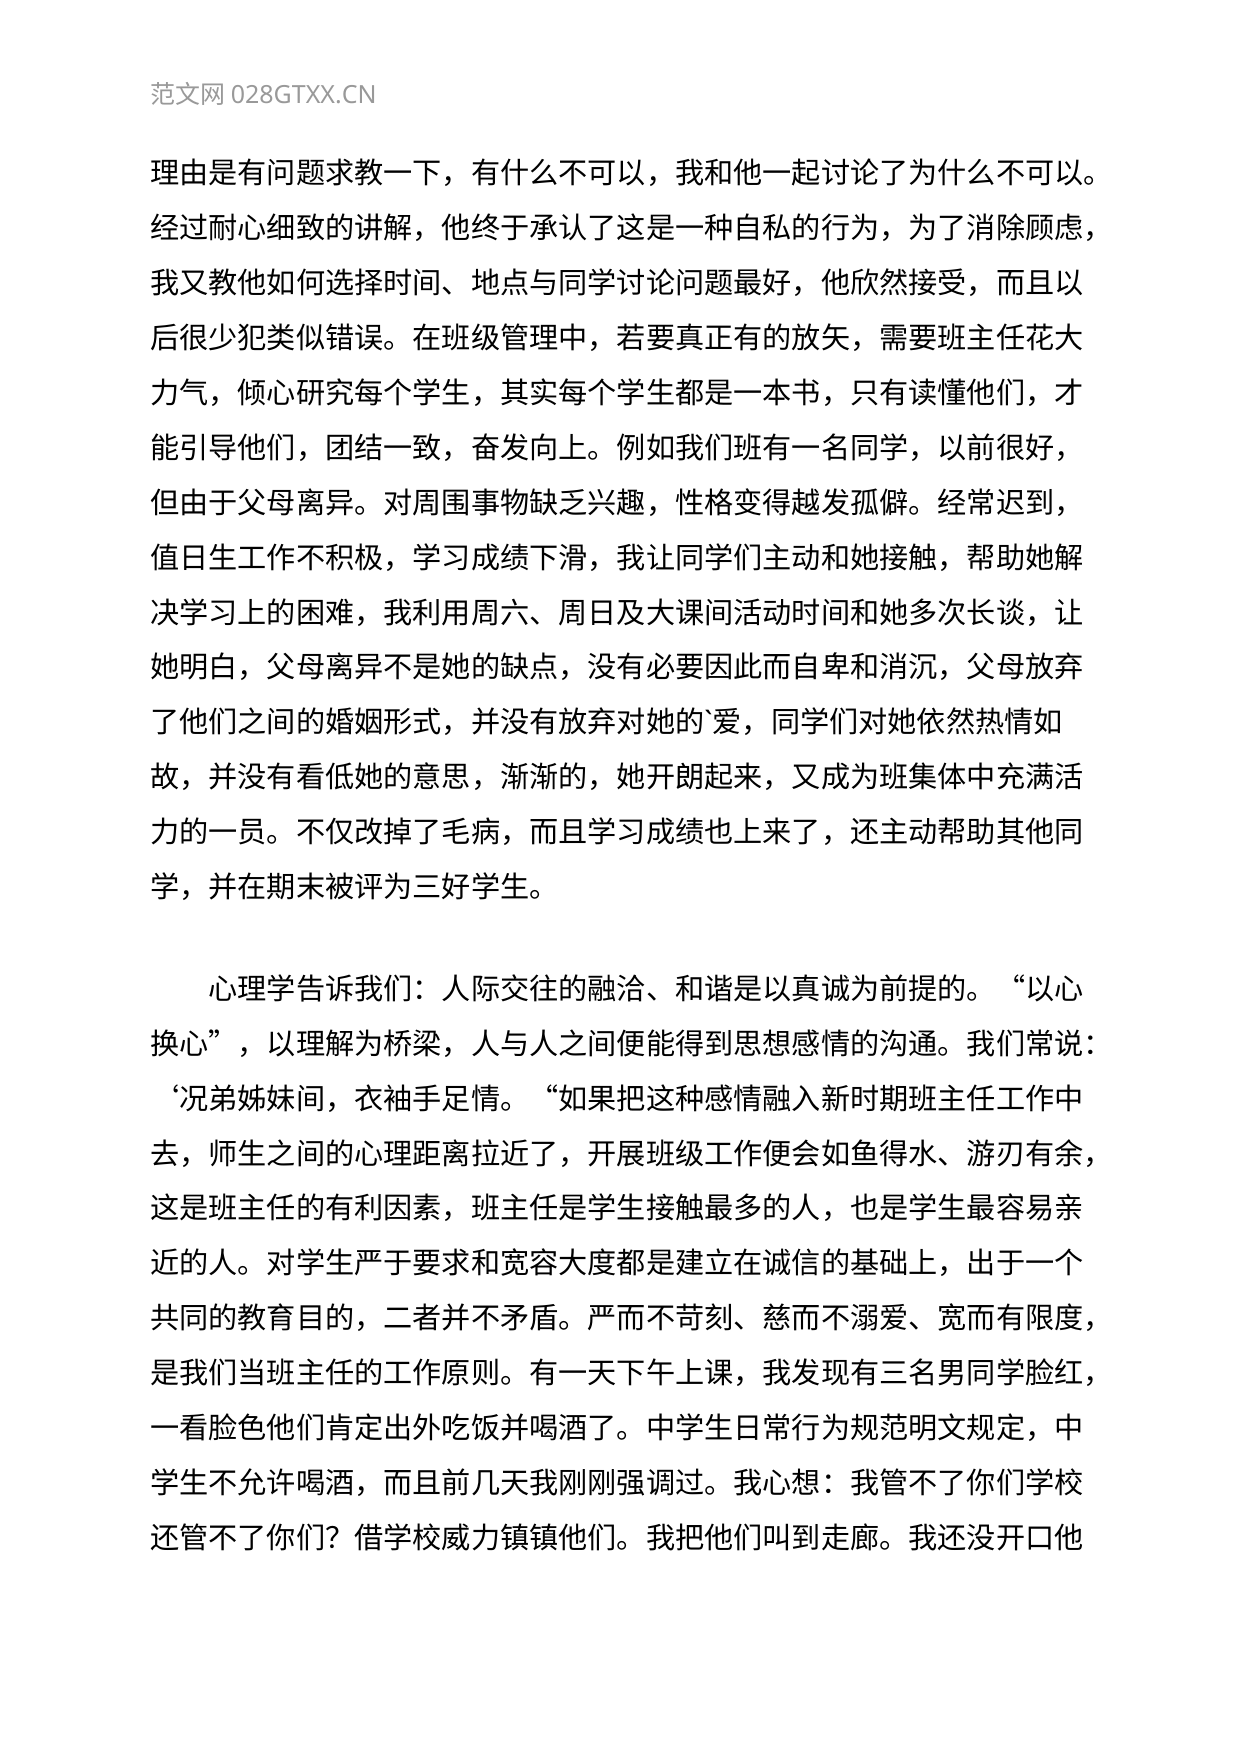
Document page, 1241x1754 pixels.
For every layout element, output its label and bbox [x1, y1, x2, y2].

text [150, 150, 1090, 906]
text [150, 966, 1090, 1557]
